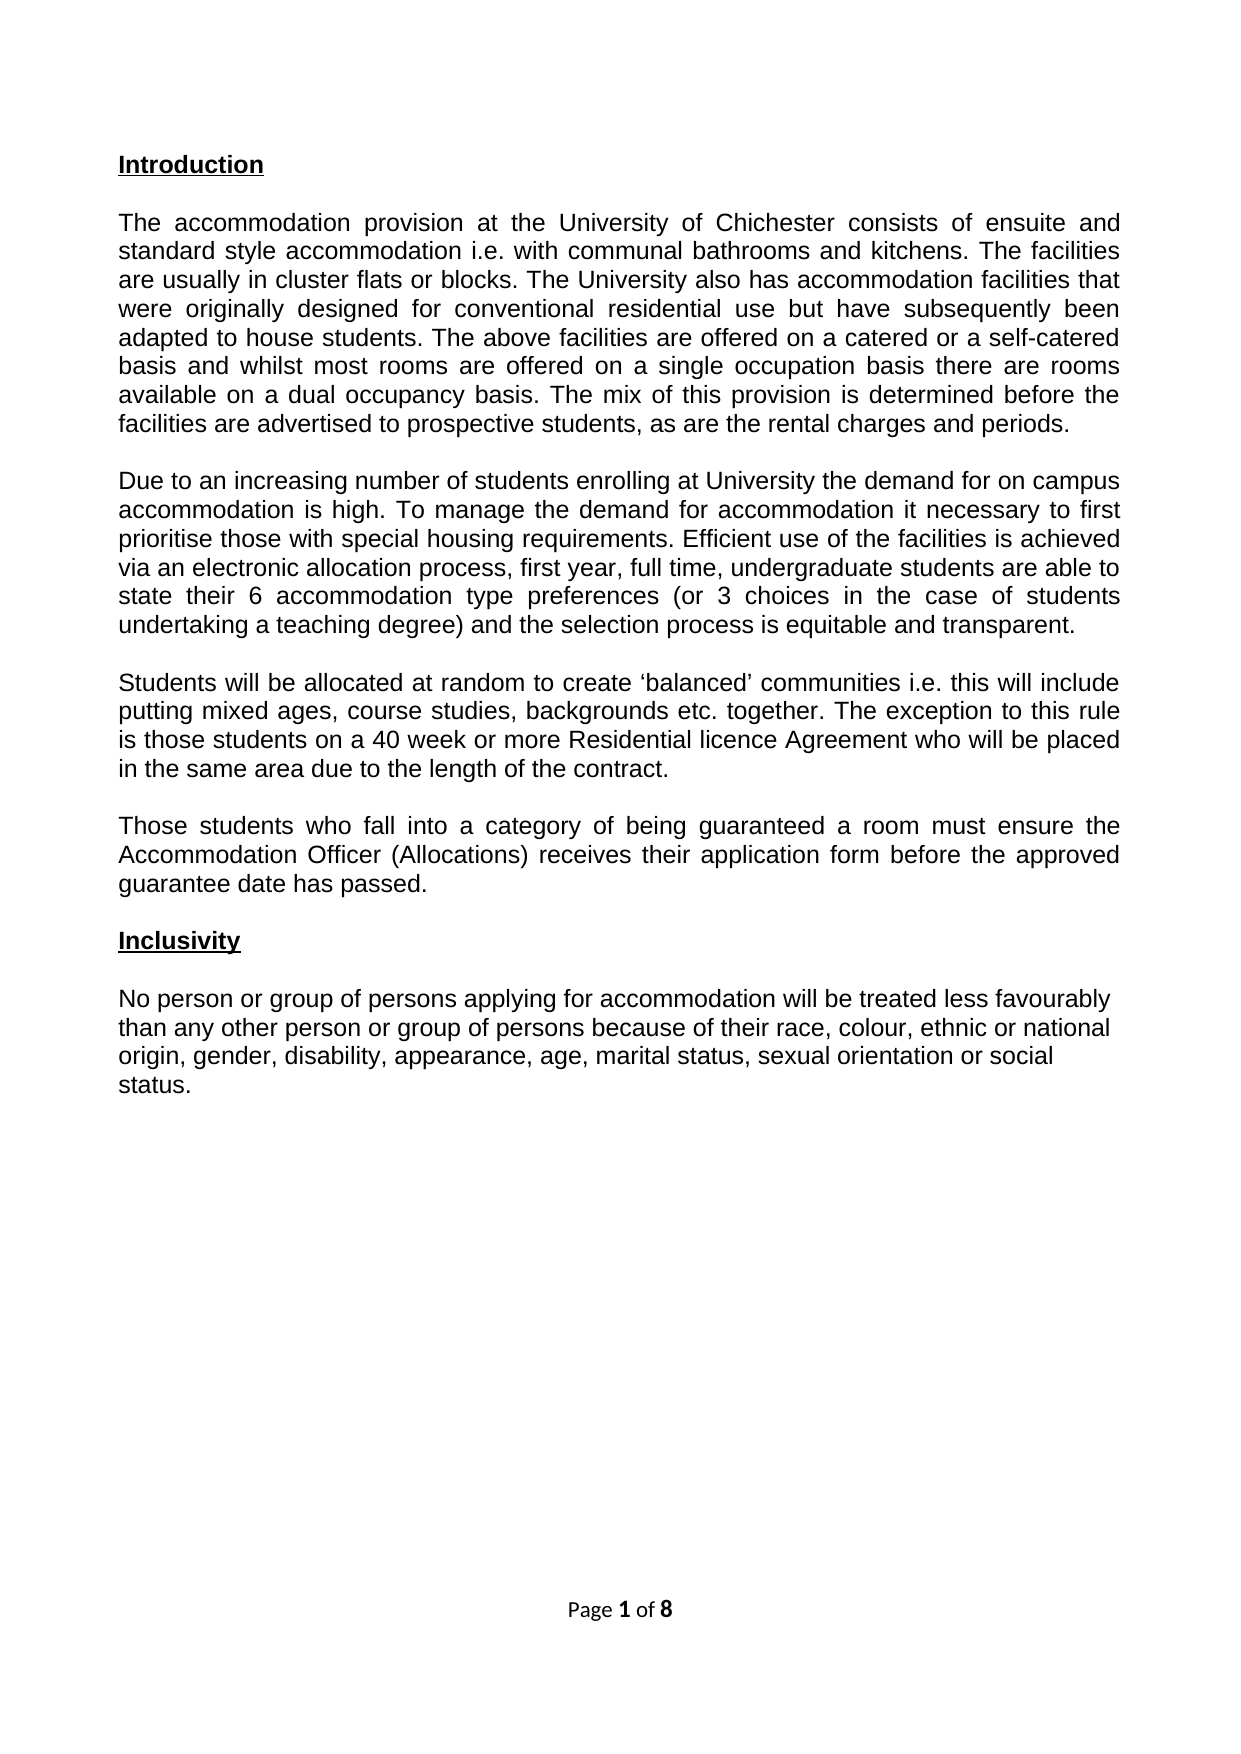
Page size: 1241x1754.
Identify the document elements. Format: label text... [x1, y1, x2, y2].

text The accommodation provision at the University of Chichester consists of ensuite and standard style accommodation i.e. with communal bathrooms and kitchens. The facilities are usually in cluster flats or blocks. The University also has accommodation facilities that were originally designed for conventional residential use but have subsequently been adapted to house students. The above facilities are offered on a catered or a self-catered basis and whilst most rooms are offered on a single occupation basis there are rooms available on a dual occupancy basis. The mix of this provision is determined before the facilities are advertised to prospective students, as are the rental charges and periods. [118, 207, 1122, 437]
text Due to an increasing number of students enrolling at University the demand for on campus accommodation is high. To manage the demand for accommodation it necessary to first prioritise those with special housing requirements. Efficient use of the facilities is achieved via an electronic allocation process, first year, full time, undergraduate students are able to state their 6 accommodation type preferences (or 3 choices in the case of students undertaking a teaching degree) and the selection process is equitable and transparent. [118, 466, 1122, 639]
text Inclusivity [118, 926, 1122, 955]
text No person or group of persons applying for accommodation will be treated less favourably than any other person or group of persons because of their race, colour, ethnic or national origin, gender, disability, appearance, age, marital status, sexual orientation or social status. [118, 984, 1122, 1099]
text Students will be allocated at random to create ‘balanced’ communities i.e. this will include putting mixed ages, course studies, backgrounds etc. together. The exception to this rule is those students on a 40 week or more Residential licence Agreement who will be placed in the same area due to the length of the contract. [118, 667, 1122, 782]
text Introduction [118, 150, 1122, 179]
text Those students who fall into a category of being guaranteed a room must ensure the Accommodation Officer (Allocations) receives their application form before the approved guarantee date has passed. [118, 811, 1122, 897]
